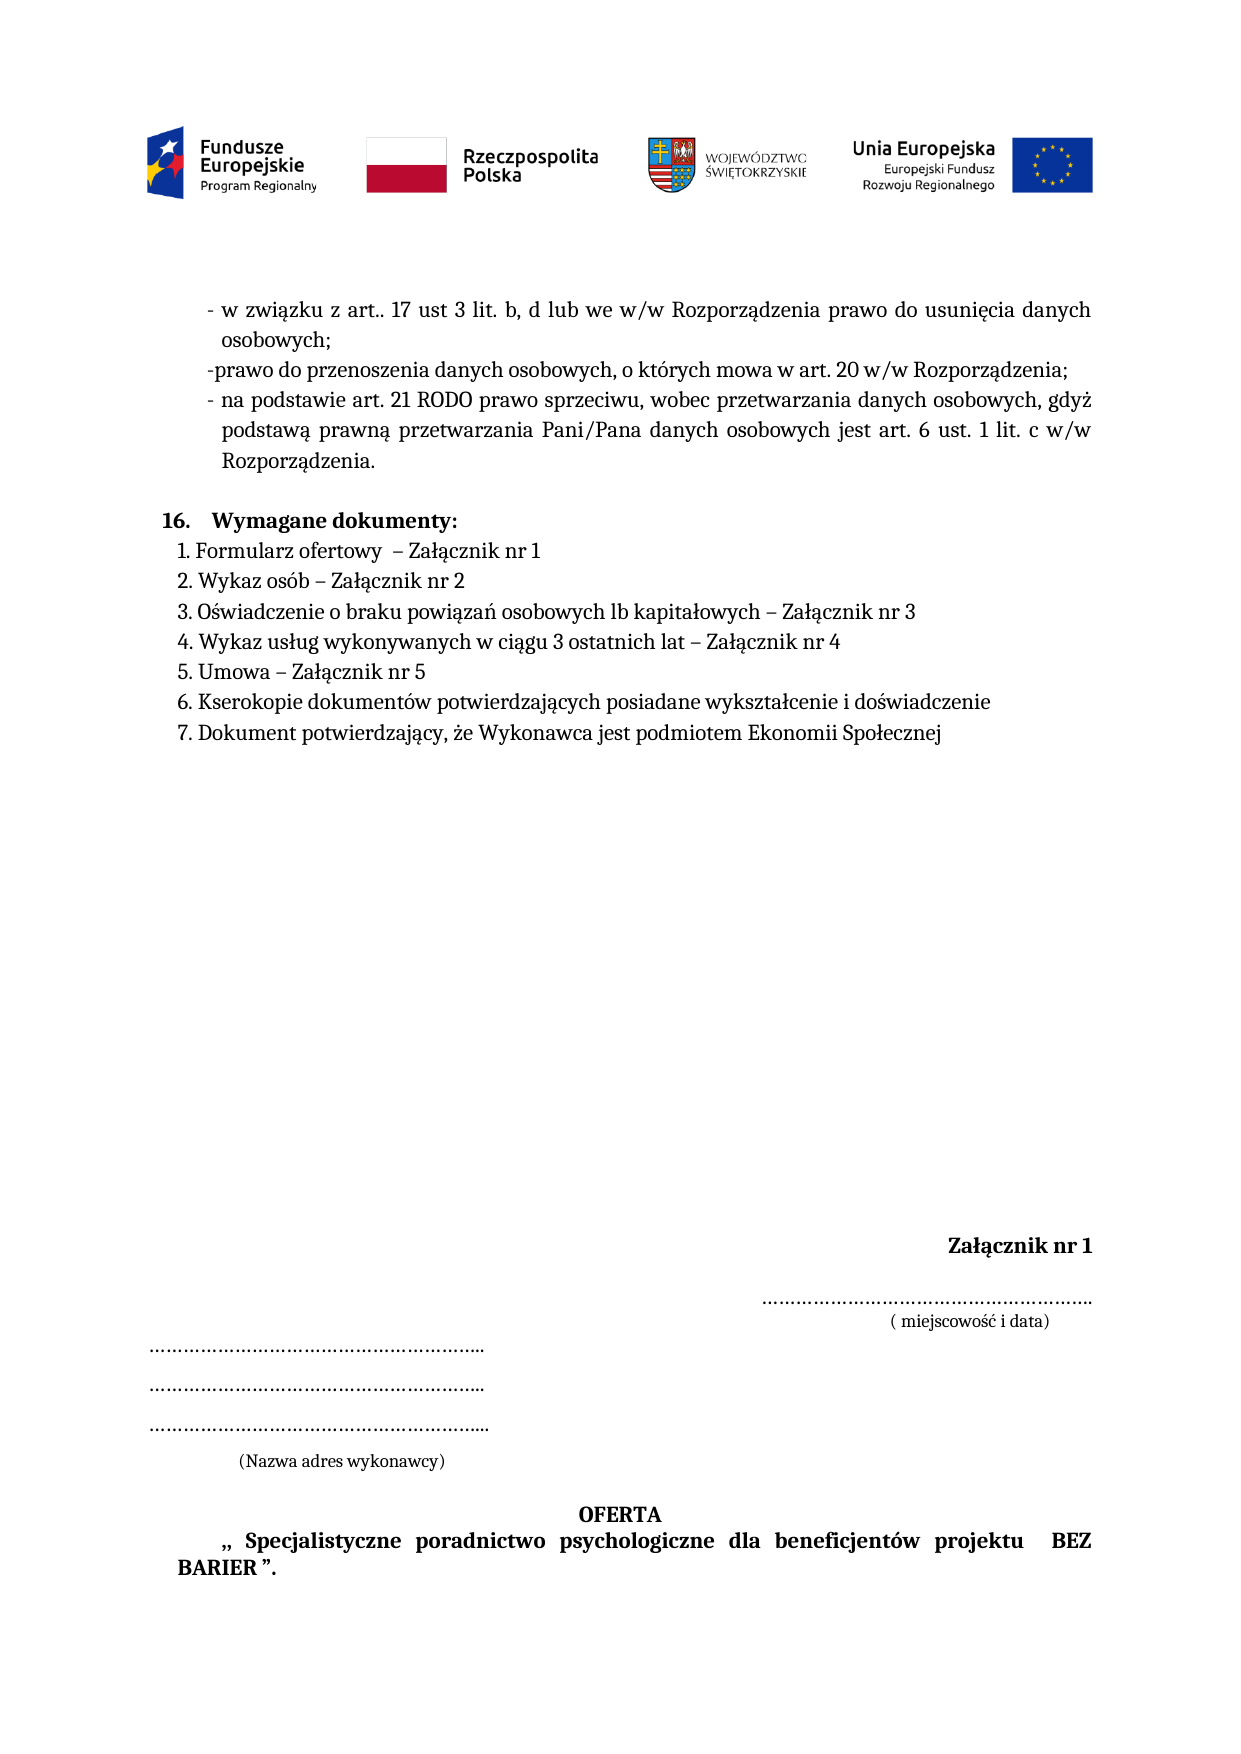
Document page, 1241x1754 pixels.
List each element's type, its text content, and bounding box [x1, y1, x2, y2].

text 1. Formularz ofertowy – Załącznik nr 1 [177, 538, 1093, 564]
text 6. Kserokopie dokumentów potwierdzających posiadane wykształcenie i doświadczenie [177, 689, 1093, 715]
text (Nazwa adres wykonawcy) [148, 1450, 1093, 1472]
text 4. Wykaz usług wykonywanych w ciągu 3 ostatnich lat – Załącznik nr 4 [177, 629, 1093, 655]
text 2. Wykaz osób – Załącznik nr 2 [177, 568, 1093, 594]
text 7. Dokument potwierdzający, że Wykonawca jest podmiotem Ekonomii Społecznej [177, 719, 1093, 746]
text - w związku z art.. 17 ust 3 lit. b, d lub we w/w Rozporządzenia prawo do usunięcia danych osobowych; [207, 296, 1093, 353]
text - na podstawie art. 21 RODO prawo sprzeciwu, wobec przetwarzania danych osobowych, gdyż podstawą prawną przetwarzania Pani/Pana danych osobowych jest art. 6 ust. 1 lit. c w/w Rozporządzenia. [207, 387, 1093, 474]
text …………………………………………………... [148, 1411, 1093, 1437]
text -prawo do przenoszenia danych osobowych, o których mowa w art. 20 w/w Rozporządzenia; [207, 357, 1093, 383]
list Wymagane dokumenty: [162, 508, 1093, 534]
picture [648, 126, 807, 199]
picture [853, 126, 1093, 199]
text OFERTA [148, 1502, 1093, 1528]
text ………………………………………………….. [148, 1332, 1093, 1358]
text 5. Umowa – Załącznik nr 5 [177, 659, 1093, 685]
text ( miejscowość i data) [738, 1310, 1093, 1332]
picture [366, 126, 598, 199]
list ,, Specjalistyczne poradnictwo psychologiczne dla beneficjentów projektu BEZ BARIER ”. [177, 1528, 1093, 1581]
picture [147, 126, 317, 199]
text Załącznik nr 1 [148, 1233, 1093, 1259]
text …………………………………………………. [148, 1284, 1093, 1310]
text 3. Oświadczenie o braku powiązań osobowych lb kapitałowych – Załącznik nr 3 [177, 598, 1093, 625]
text ………………………………………………….. [148, 1371, 1093, 1398]
